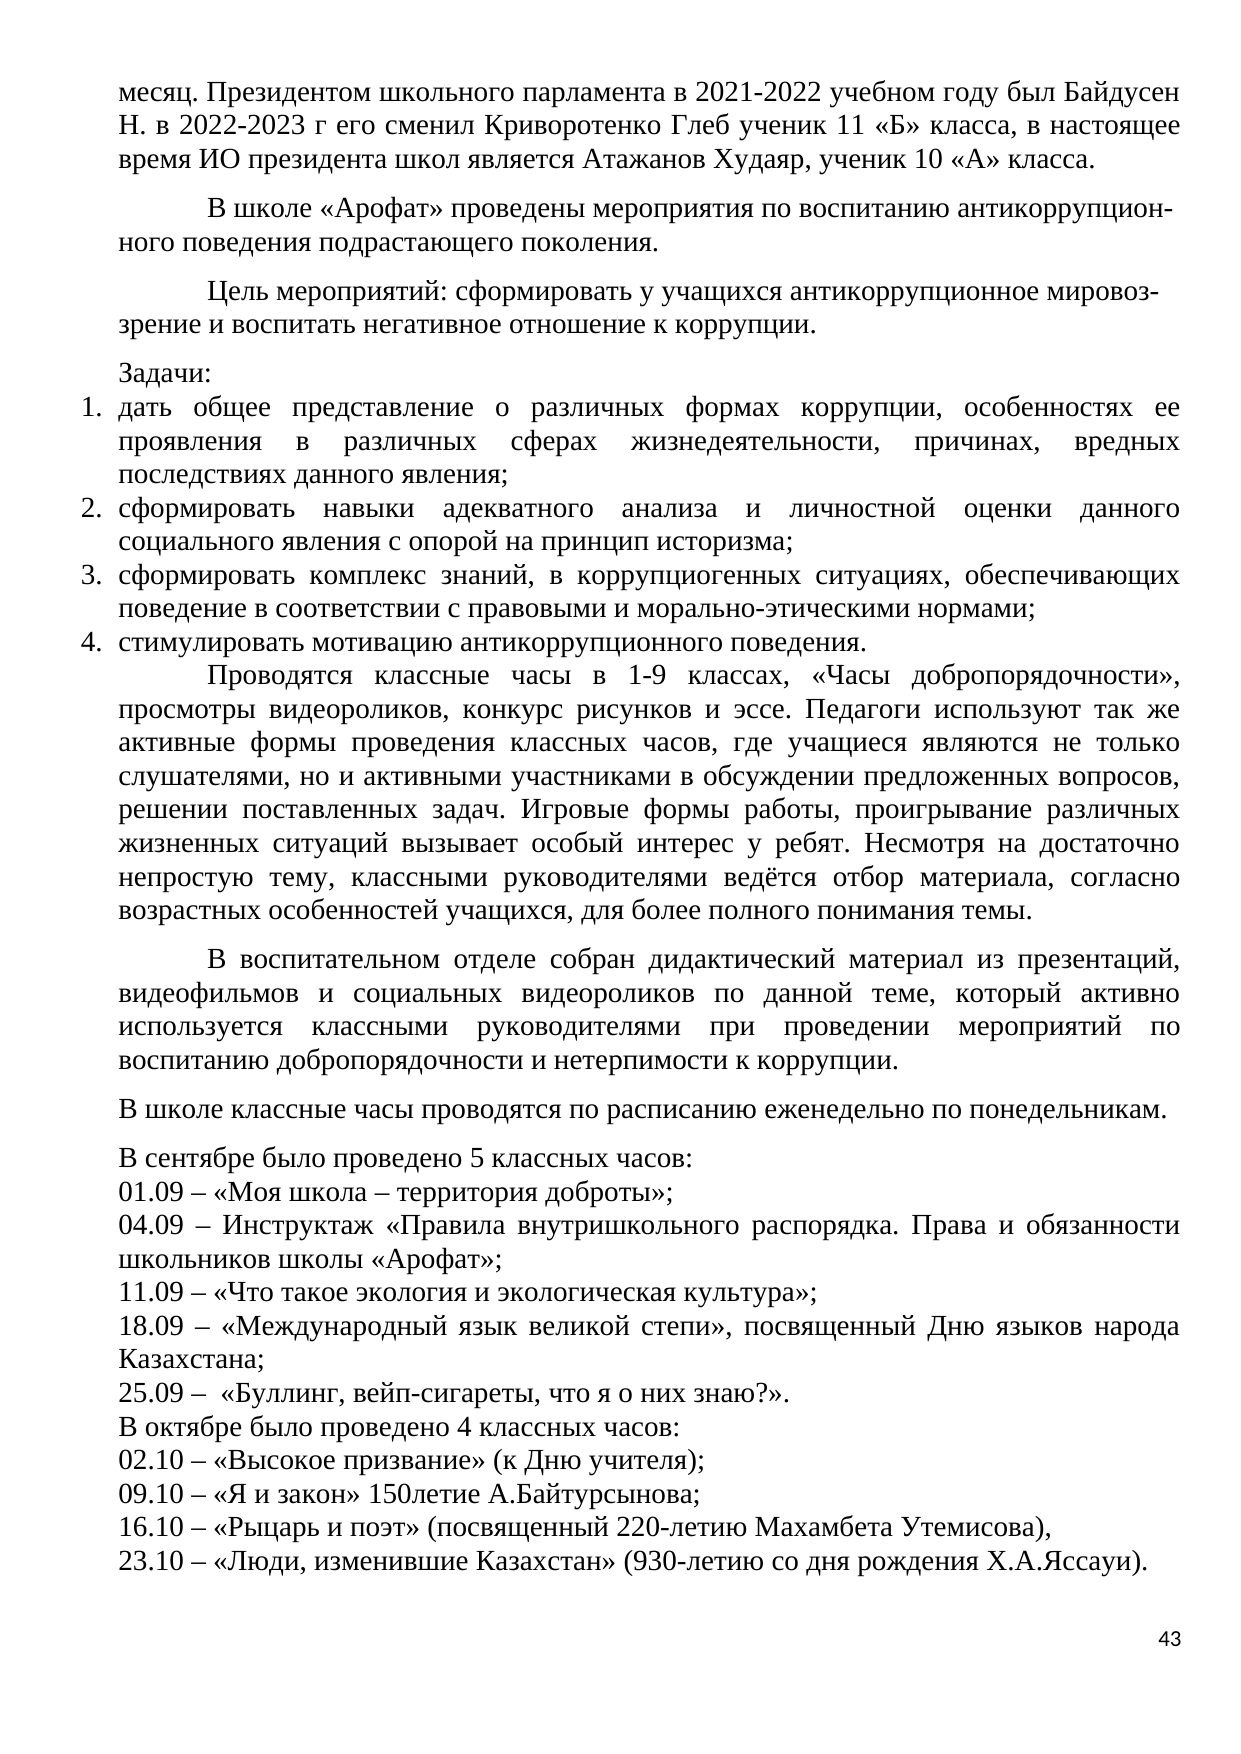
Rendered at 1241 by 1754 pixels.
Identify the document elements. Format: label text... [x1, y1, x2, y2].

text 04.09 – Инструктаж «Правила внутришкольного распорядка. Права и обязанности школьников школы «Арофат»; [118, 1207, 1181, 1274]
list сформировать навыки адекватного анализа и личностной оценки данного социального явления с опорой на принцип историзма; [81, 490, 1181, 557]
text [118, 74, 1181, 174]
list сформировать комплекс знаний, в коррупциогенных ситуациях, обеспечивающих поведение в соответствии с правовыми и морально-этическими нормами; [81, 557, 1181, 624]
text 11.09 – «Что такое экология и экологическая культура»; [118, 1274, 1181, 1308]
text 23.10 – «Люди, изменившие Казахстан» (930-летию со дня рождения Х.А.Яссауи). [118, 1543, 1181, 1576]
text 09.10 – «Я и закон» 150летие А.Байтурсынова; [118, 1476, 1181, 1509]
text В сентябре было проведено 5 классных часов: [118, 1140, 1181, 1174]
text В школе классные часы проводятся по расписанию еженедельно по понедельникам. [118, 1091, 1181, 1125]
text Цель мероприятий: сформировать у учащихся антикоррупционное мировоз-зрение и воспитать негативное отношение к коррупции. [118, 273, 1181, 340]
text В воспитательном отделе собран дидактический материал из презентаций, видеофильмов и социальных видеороликов по данной теме, который активно используется классными руководителями при проведении мероприятий по воспитанию добропорядочности и нетерпимости к коррупции. [118, 941, 1181, 1076]
text 16.10 – «Рыцарь и поэт» (посвященный 220-летию Махамбета Утемисова), [118, 1509, 1181, 1543]
list стимулировать мотивацию антикоррупционного поведения. [81, 624, 1181, 657]
text В школе «Арофат» проведены мероприятия по воспитанию антикоррупцион-ного поведения подрастающего поколения. [118, 190, 1181, 257]
text 01.09 – «Моя школа – территория доброты»; [118, 1174, 1181, 1207]
text Проводятся классные часы в 1-9 классах, «Часы добропорядочности», просмотры видеороликов, конкурс рисунков и эссе. Педагоги используют так же активные формы проведения классных часов, где учащиеся являются не только слушателями, но и активными участниками в обсуждении предложенных вопросов, решении поставленных задач. Игровые формы работы, проигрывание различных жизненных ситуаций вызывает особый интерес у ребят. Несмотря на достаточно непростую тему, классными руководителями ведётся отбор материала, согласно возрастных особенностей учащихся, для более полного понимания темы. [118, 657, 1181, 926]
text 25.09 – «Буллинг, вейп-сигареты, что я о них знаю?». [118, 1375, 1181, 1409]
text 18.09 – «Международный язык великой степи», посвященный Дню языков народа Казахстана; [118, 1308, 1181, 1375]
text 02.10 – «Высокое призвание» (к Дню учителя); [118, 1442, 1181, 1476]
text Задачи: [118, 356, 1181, 389]
list дать общее представление о различных формах коррупции, особенностях ее проявления в различных сферах жизнедеятельности, причинах, вредных последствиях данного явления; [81, 389, 1181, 490]
text В октябре было проведено 4 классных часов: [118, 1409, 1181, 1442]
